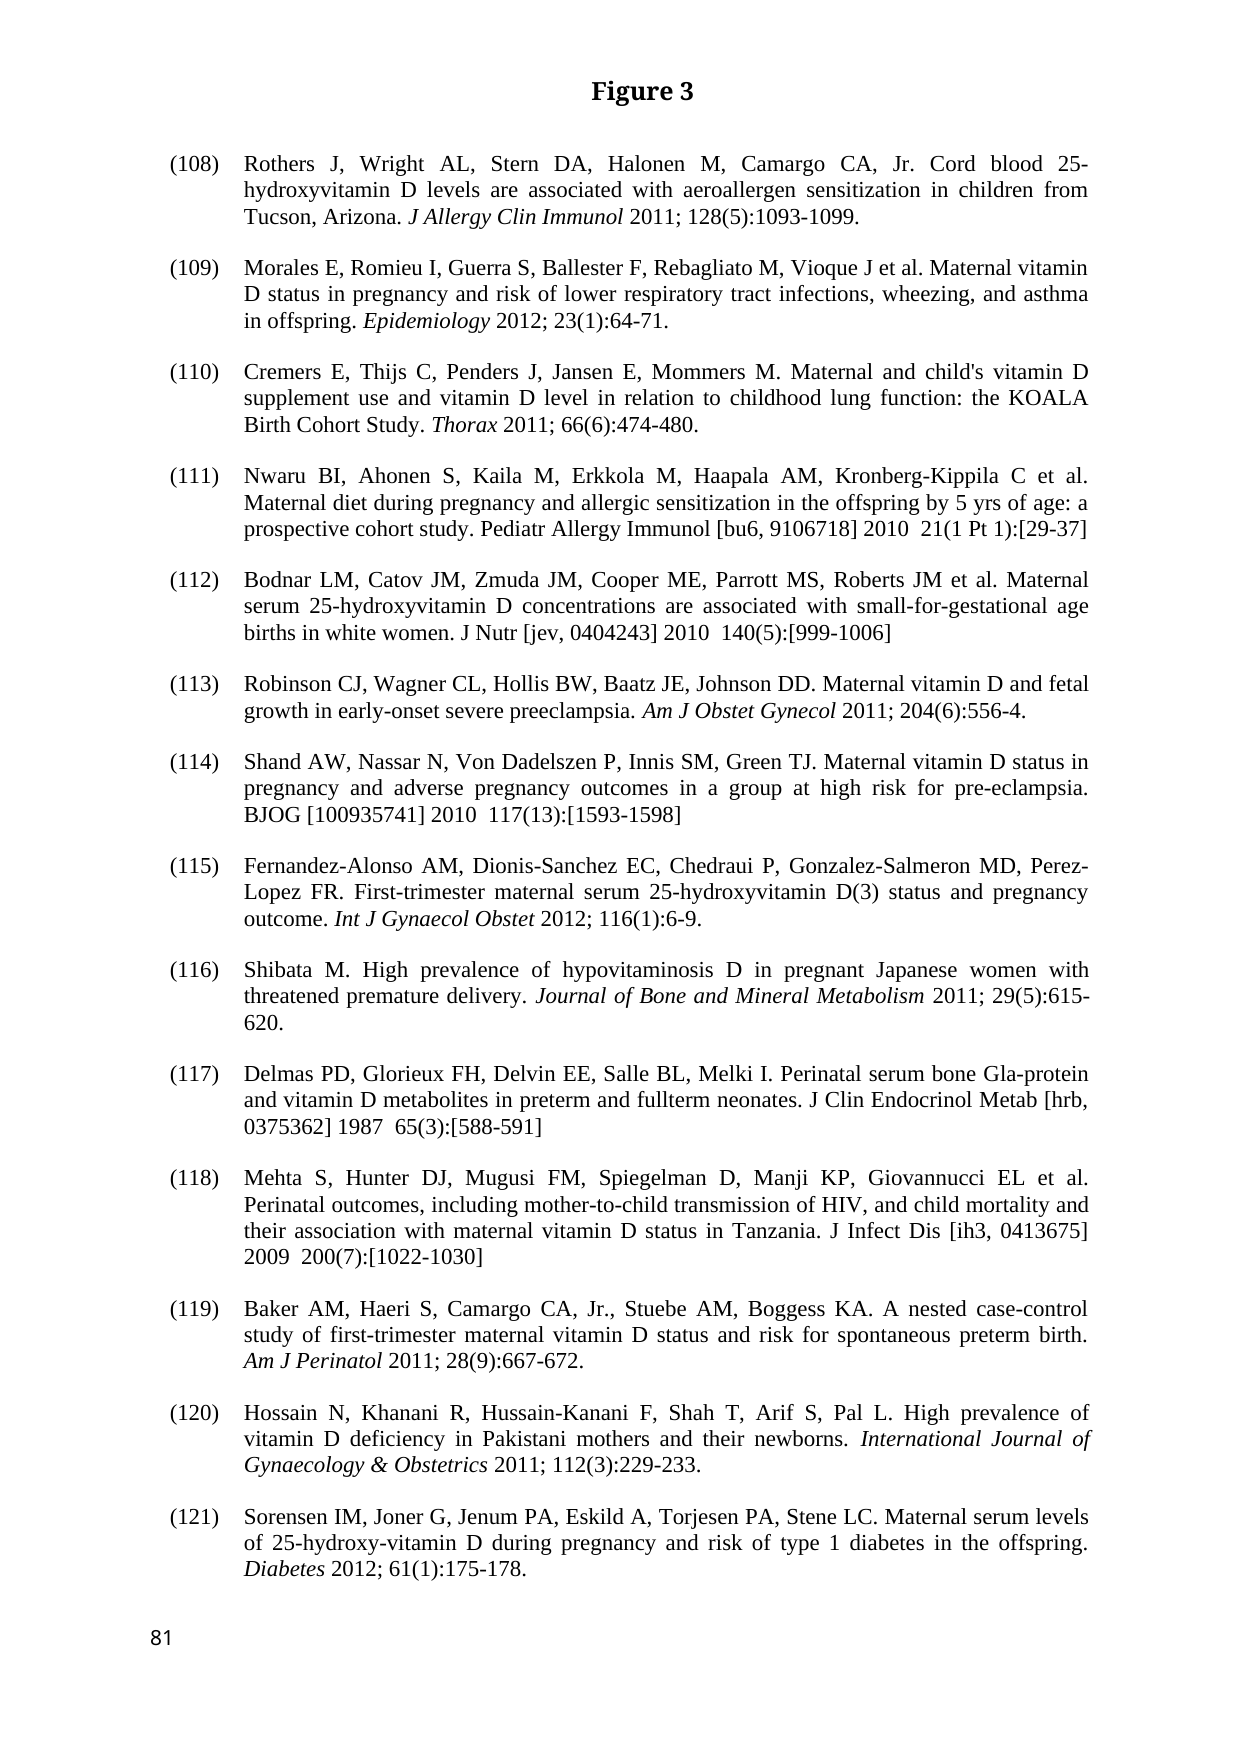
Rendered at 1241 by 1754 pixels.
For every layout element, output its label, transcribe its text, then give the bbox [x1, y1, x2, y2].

text (111) Nwaru BI, Ahonen S, Kaila M, Erkkola M, Haapala AM, Kronberg-Kippila C et al. Maternal diet during pregnancy and allergic sensitization in the offspring by 5 yrs of age: a prospective cohort study. Pediatr Allergy Immunol [bu6, 9106718] 2010 21(1 Pt 1):[29-37] [150, 462, 1090, 541]
text (115) Fernandez-Alonso AM, Dionis-Sanchez EC, Chedraui P, Gonzalez-Salmeron MD, Perez-Lopez FR. First-trimester maternal serum 25-hydroxyvitamin D(3) status and pregnancy outcome. Int J Gynaecol Obstet 2012; 116(1):6-9. [150, 852, 1090, 931]
text (118) Mehta S, Hunter DJ, Mugusi FM, Spiegelman D, Manji KP, Giovannucci EL et al. Perinatal outcomes, including mother-to-child transmission of HIV, and child mortality and their association with maternal vitamin D status in Tanzania. J Infect Dis [ih3, 0413675] 2009 200(7):[1022-1030] [150, 1164, 1090, 1270]
text (116) Shibata M. High prevalence of hypovitaminosis D in pregnant Japanese women with threatened premature delivery. Journal of Bone and Mineral Metabolism 2011; 29(5):615-620. [150, 956, 1090, 1035]
text (121) Sorensen IM, Joner G, Jenum PA, Eskild A, Torjesen PA, Stene LC. Maternal serum levels of 25-hydroxy-vitamin D during pregnancy and risk of type 1 diabetes in the offspring. Diabetes 2012; 61(1):175-178. [150, 1503, 1090, 1582]
text (112) Bodnar LM, Catov JM, Zmuda JM, Cooper ME, Parrott MS, Roberts JM et al. Maternal serum 25-hydroxyvitamin D concentrations are associated with small-for-gestational age births in white women. J Nutr [jev, 0404243] 2010 140(5):[999-1006] [150, 566, 1090, 645]
text (109) Morales E, Romieu I, Guerra S, Ballester F, Rebagliato M, Vioque J et al. Maternal vitamin D status in pregnancy and risk of lower respiratory tract infections, wheezing, and asthma in offspring. Epidemiology 2012; 23(1):64-71. [150, 254, 1090, 333]
text (119) Baker AM, Haeri S, Camargo CA, Jr., Stuebe AM, Boggess KA. A nested case-control study of first-trimester maternal vitamin D status and risk for spontaneous preterm birth. Am J Perinatol 2011; 28(9):667-672. [150, 1295, 1090, 1374]
text (120) Hossain N, Khanani R, Hussain-Kanani F, Shah T, Arif S, Pal L. High prevalence of vitamin D deficiency in Pakistani mothers and their newborns. International Journal of Gynaecology & Obstetrics 2011; 112(3):229-233. [150, 1399, 1090, 1478]
text (117) Delmas PD, Glorieux FH, Delvin EE, Salle BL, Melki I. Perinatal serum bone Gla-protein and vitamin D metabolites in preterm and fullterm neonates. J Clin Endocrinol Metab [hrb, 0375362] 1987 65(3):[588-591] [150, 1060, 1090, 1139]
text (110) Cremers E, Thijs C, Penders J, Jansen E, Mommers M. Maternal and child's vitamin D supplement use and vitamin D level in relation to childhood lung function: the KOALA Birth Cohort Study. Thorax 2011; 66(6):474-480. [150, 358, 1090, 437]
text (113) Robinson CJ, Wagner CL, Hollis BW, Baatz JE, Johnson DD. Maternal vitamin D and fetal growth in early-onset severe preeclampsia. Am J Obstet Gynecol 2011; 204(6):556-4. [150, 670, 1090, 723]
text (108) Rothers J, Wright AL, Stern DA, Halonen M, Camargo CA, Jr. Cord blood 25-hydroxyvitamin D levels are associated with aeroallergen sensitization in children from Tucson, Arizona. J Allergy Clin Immunol 2011; 128(5):1093-1099. [150, 150, 1090, 229]
text (114) Shand AW, Nassar N, Von Dadelszen P, Innis SM, Green TJ. Maternal vitamin D status in pregnancy and adverse pregnancy outcomes in a group at high risk for pre-eclampsia. BJOG [100935741] 2010 117(13):[1593-1598] [150, 748, 1090, 827]
